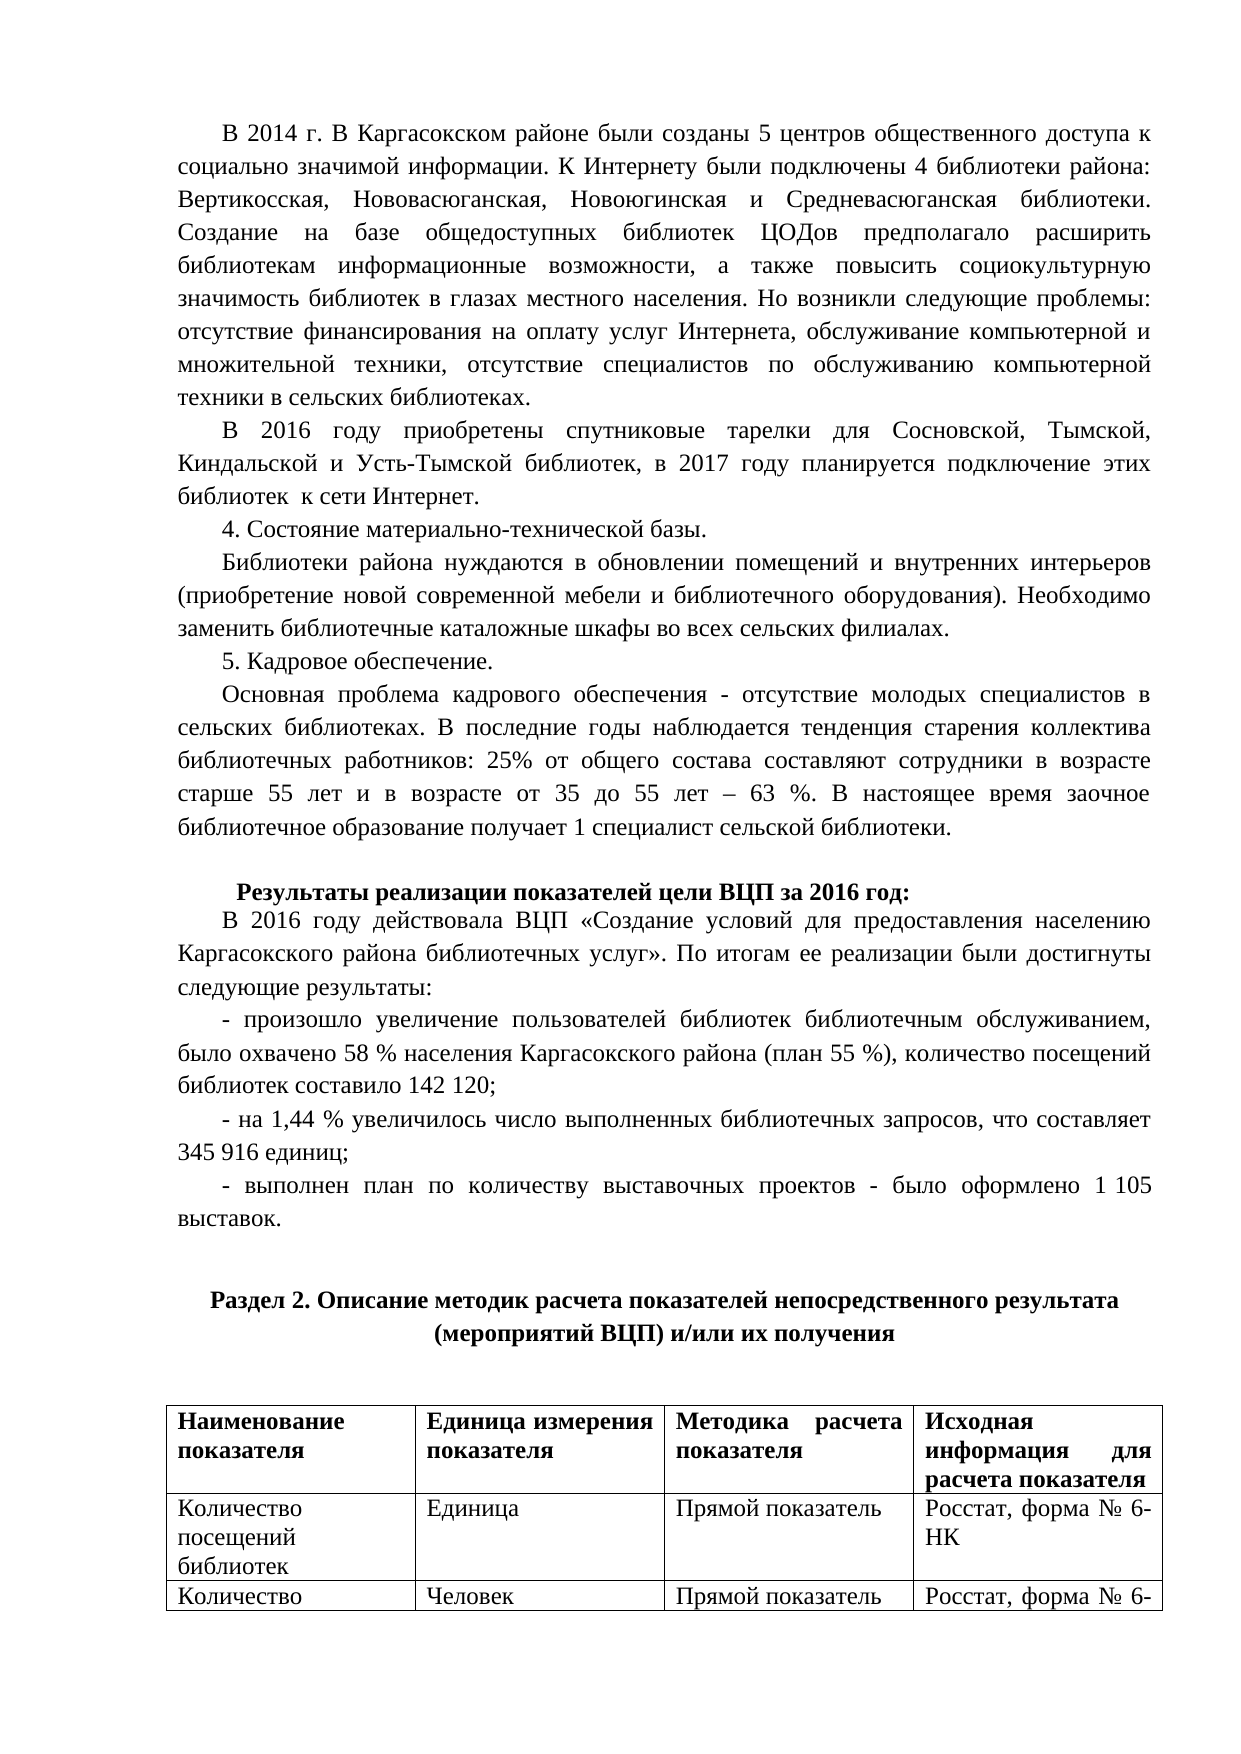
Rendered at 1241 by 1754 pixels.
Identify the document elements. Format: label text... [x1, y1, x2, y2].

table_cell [167, 1581, 415, 1609]
table_cell Прямой показатель [665, 1581, 913, 1609]
table_header Исходная информация для расчета показателя [914, 1406, 1162, 1492]
text В 2016 году приобретены спутниковые тарелки для Сосновской, Тымской, Киндальской и Усть-Тымской библиотек, в 2017 году планируется подключение этих библиотек к сети Интернет. [177, 415, 1152, 510]
table_header Методика расчета показателя [665, 1406, 913, 1492]
list Библиотеки района нуждаются в обновлении помещений и внутренних интерьеров (приобретение новой современной мебели и библиотечного оборудования). Необходимо заменить библиотечные каталожные шкафы во всех сельских филиалах. [177, 547, 1152, 642]
text В 2016 году действовала ВЦП «Создание условий для предоставления населению Каргасокского района библиотечных услуг». По итогам ее реализации были достигнуты следующие результаты: [177, 906, 1152, 1000]
text Раздел 2. Описание методик расчета показателей непосредственного результата (мероприятий ВЦП) и/или их получения [177, 1285, 1152, 1347]
text В 2014 г. В Каргасокском районе были созданы 5 центров общественного доступа к социально значимой информации. К Интернету были подключены 4 библиотеки района: Вертикосская, Нововасюганская, Новоюгинская и Средневасюганская библиотеки. Создание на базе общедоступных библиотек ЦОДов предполагало расширить библиотекам информационные возможности, а также повысить социокультурную значимость библиотек в глазах местного населения. Но возникли следующие проблемы: отсутствие финансирования на оплату услуг Интернета, обслуживание компьютерной и множительной техники, отсутствие специалистов по обслуживанию компьютерной техники в сельских библиотеках. [177, 118, 1152, 411]
list 5. Кадровое обеспечение. [177, 646, 1152, 675]
table_cell Человек [416, 1581, 664, 1609]
table_cell Количество посещений библиотек [167, 1494, 415, 1580]
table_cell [914, 1581, 1162, 1609]
list Основная проблема кадрового обеспечения - отсутствие молодых специалистов в сельских библиотеках. В последние годы наблюдается тенденция старения коллектива библиотечных работников: 25% от общего состава составляют сотрудники в возрасте старше 55 лет и в возрасте от 35 до 55 лет – 63 %. В настоящее время заочное библиотечное образование получает 1 специалист сельской библиотеки. [177, 679, 1152, 840]
table_cell Единица [416, 1494, 664, 1580]
table_cell Прямой показатель [665, 1494, 913, 1580]
table_header Наименование показателя [167, 1406, 415, 1492]
text - на 1,44 % увеличилось число выполненных библиотечных запросов, что составляет 345 916 единиц; [177, 1104, 1152, 1165]
text - выполнен план по количеству выставочных проектов - было оформлено 1 105 выставок. [177, 1170, 1152, 1231]
table_header Единица измерения показателя [416, 1406, 664, 1492]
text - произошло увеличение пользователей библиотек библиотечным обслуживанием, было охвачено 58 % населения Каргасокского района (план 55 %), количество посещений библиотек составило 142 120; [177, 1004, 1152, 1099]
text Результаты реализации показателей цели ВЦП за 2016 год: [177, 877, 1152, 906]
text 4. Состояние материально-технической базы. [177, 514, 1152, 543]
table_cell Росстат, форма № 6-НК [914, 1494, 1162, 1580]
